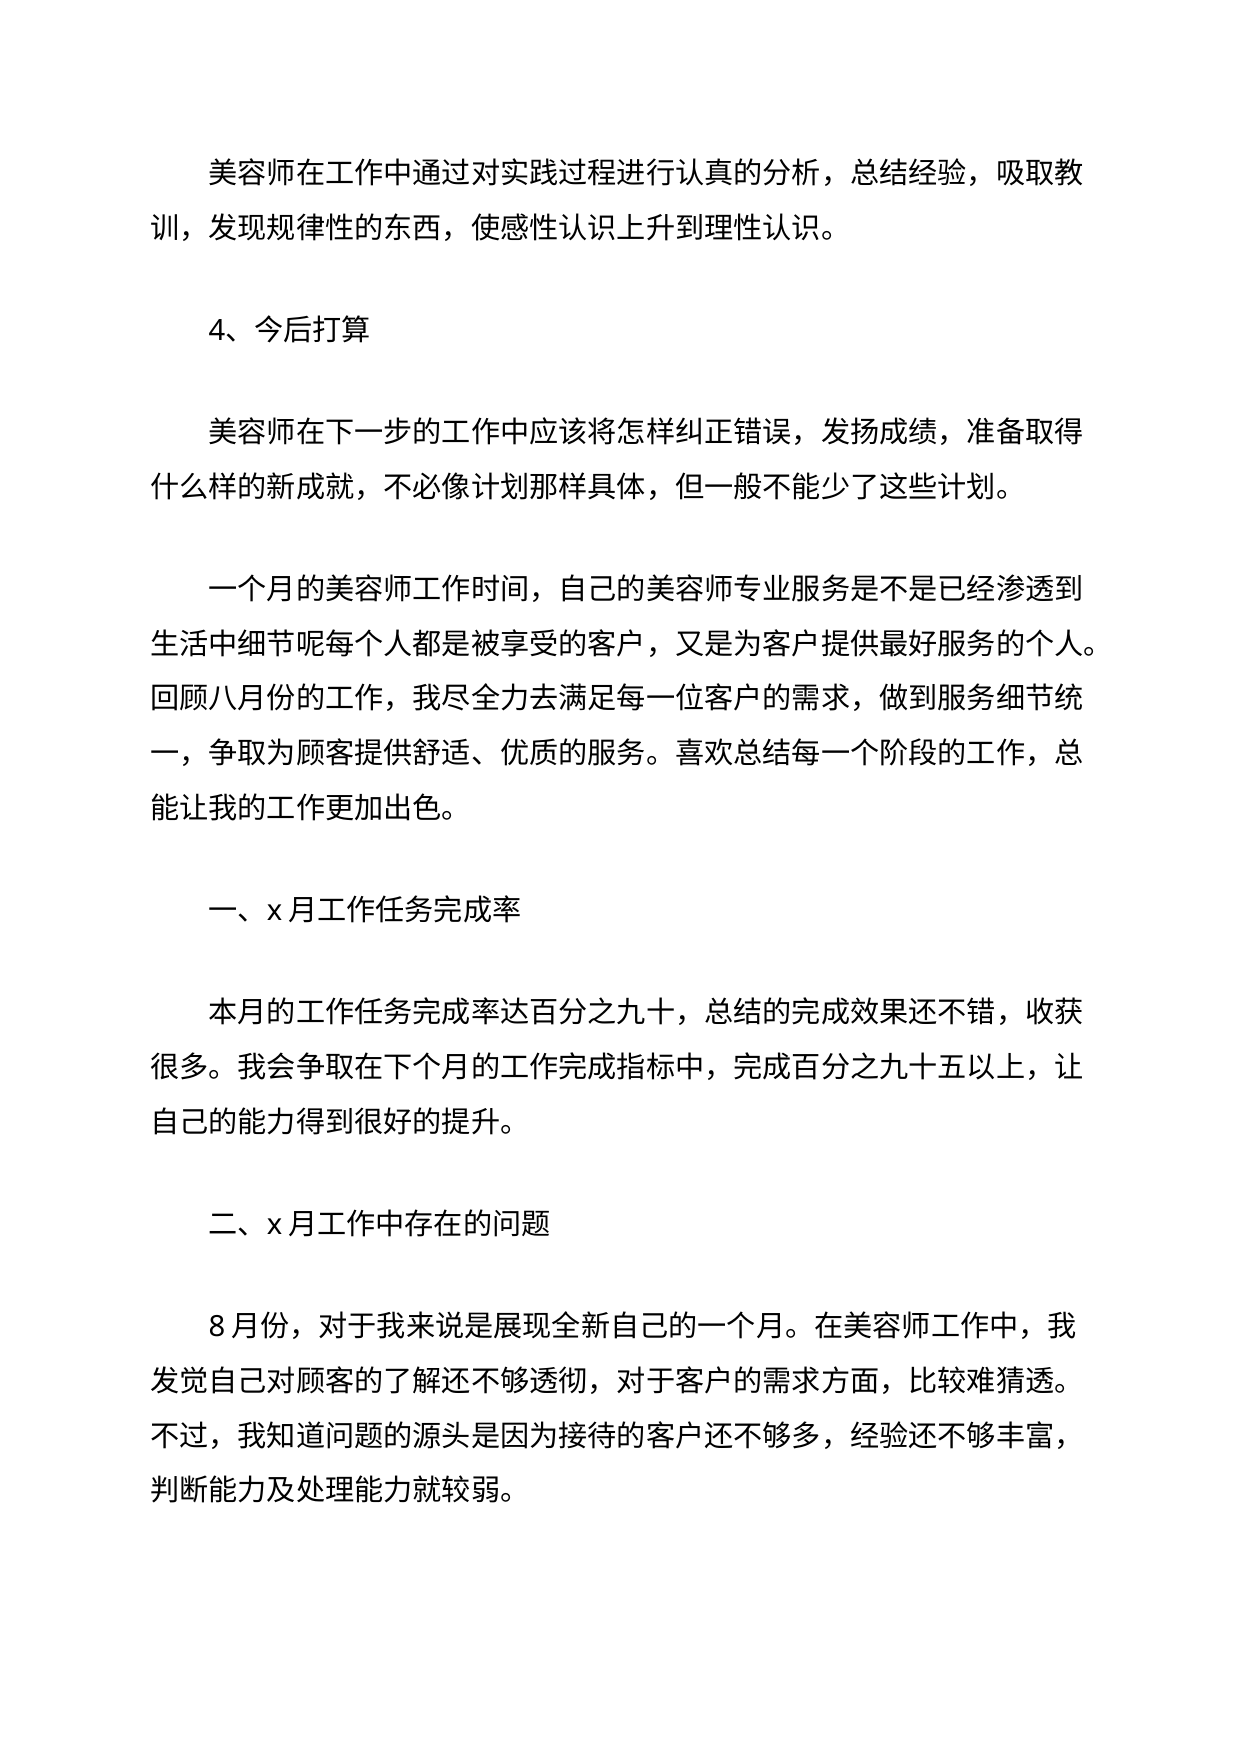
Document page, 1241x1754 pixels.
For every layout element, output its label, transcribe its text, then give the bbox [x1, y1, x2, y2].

text 美容师在下一步的工作中应该将怎样纠正错误，发扬成绩，准备取得什么样的新成就，不必像计划那样具体，但一般不能少了这些计划。 [150, 409, 1090, 506]
text 一、x月工作任务完成率 [150, 887, 1090, 929]
text 二、x月工作中存在的问题 [150, 1200, 1090, 1243]
text 本月的工作任务完成率达百分之九十，总结的完成效果还不错，收获很多。我会争取在下个月的工作完成指标中，完成百分之九十五以上，让自己的能力得到很好的提升。 [150, 989, 1090, 1141]
text 4、今后打算 [150, 307, 1090, 349]
text 一个月的美容师工作时间，自己的美容师专业服务是不是已经渗透到生活中细节呢每个人都是被享受的客户，又是为客户提供最好服务的个人。回顾八月份的工作，我尽全力去满足每一位客户的需求，做到服务细节统一，争取为顾客提供舒适、优质的服务。喜欢总结每一个阶段的工作，总能让我的工作更加出色。 [150, 565, 1090, 827]
text 8月份，对于我来说是展现全新自己的一个月。在美容师工作中，我发觉自己对顾客的了解还不够透彻，对于客户的需求方面，比较难猜透。不过，我知道问题的源头是因为接待的客户还不够多，经验还不够丰富，判断能力及处理能力就较弱。 [150, 1302, 1090, 1509]
text 美容师在工作中通过对实践过程进行认真的分析，总结经验，吸取教训，发现规律性的东西，使感性认识上升到理性认识。 [150, 150, 1090, 247]
